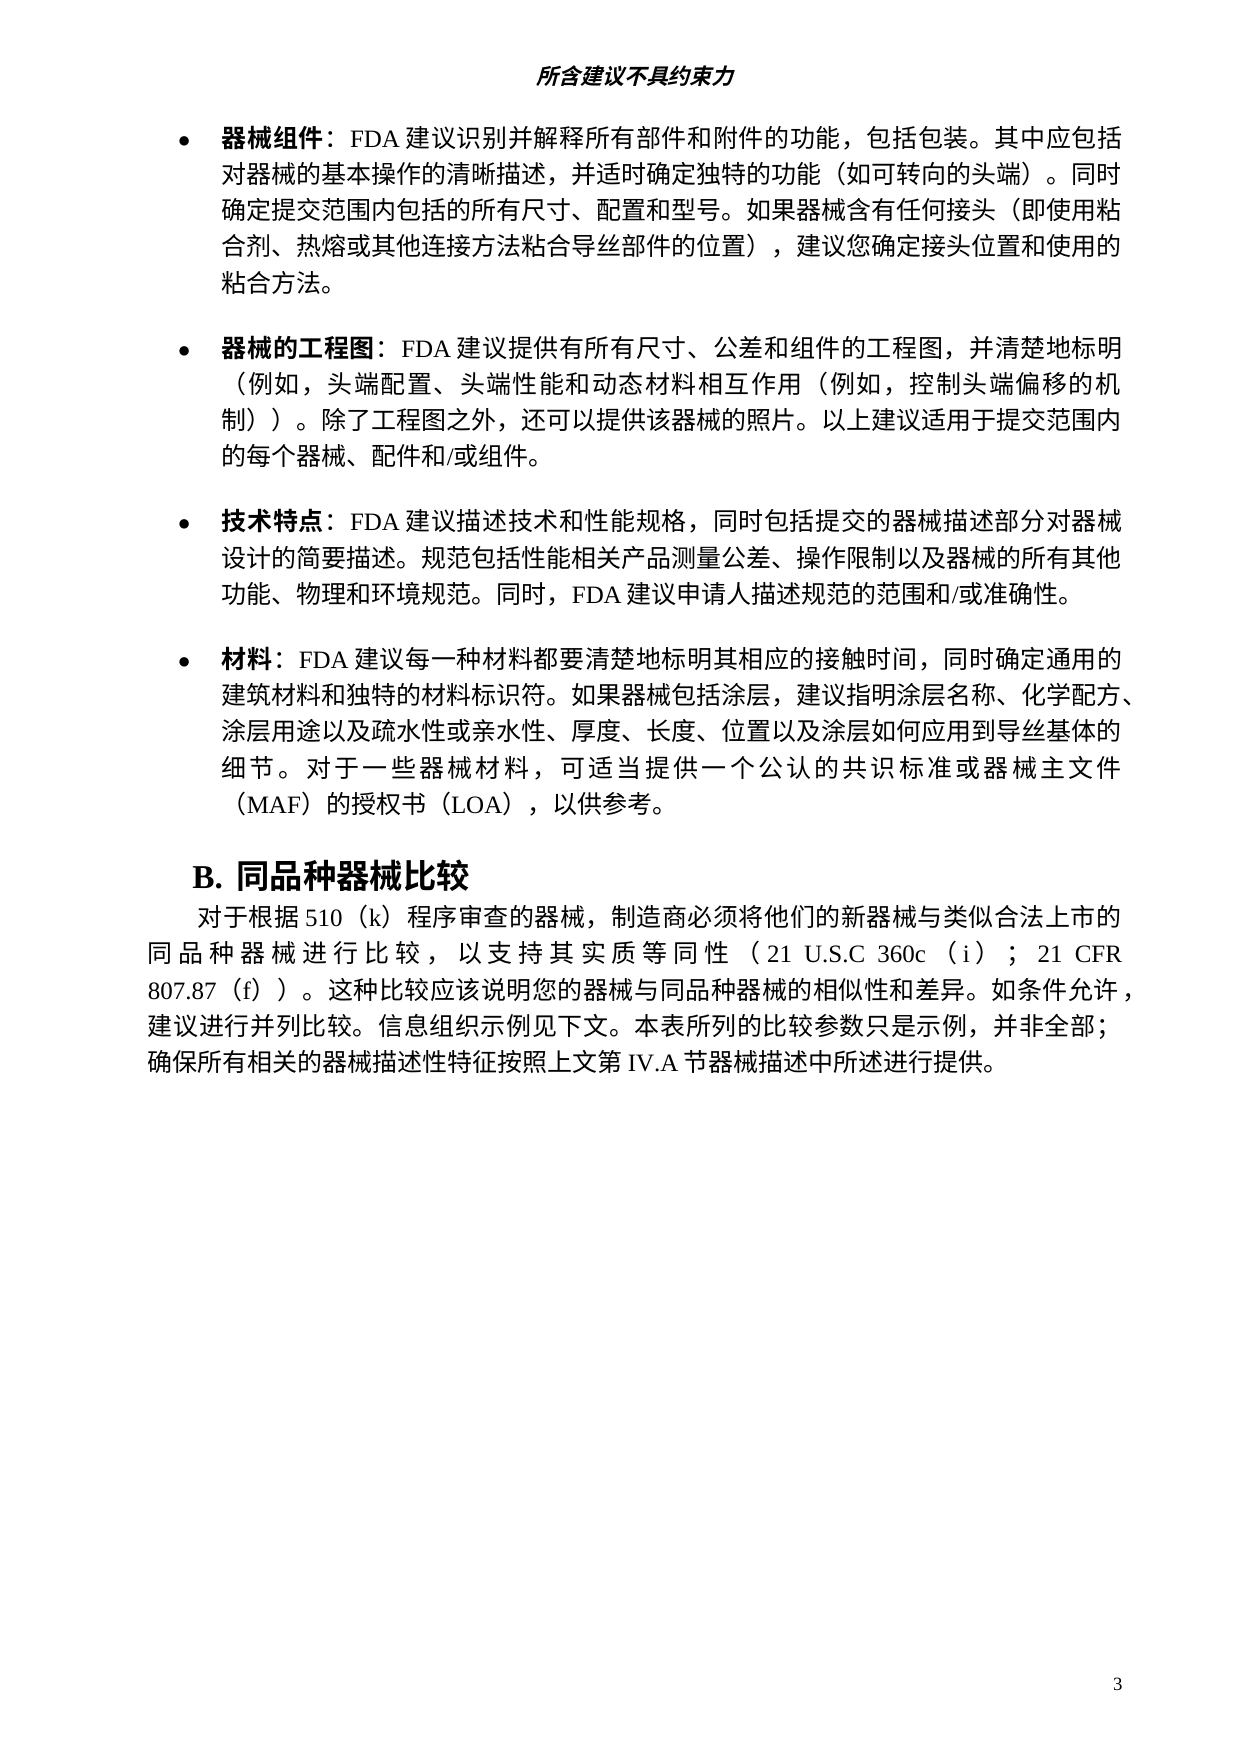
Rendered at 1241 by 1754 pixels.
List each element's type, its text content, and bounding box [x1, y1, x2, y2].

list 材料：FDA建议每一种材料都要清楚地标明其相应的接触时间，同时确定通用的建筑材料和独特的材料标识符。如果器械包括涂层，建议指明涂层名称、化学配方、涂层用途以及疏水性或亲水性、厚度、长度、位置以及涂层如何应用到导丝基体的细节。对于一些器械材料，可适当提供一个公认的共识标准或器械主文件（MAF）的授权书（LOA），以供参考。 [177, 639, 1122, 821]
text 对于根据510（k）程序审查的器械，制造商必须将他们的新器械与类似合法上市的同品种器械进行比较，以支持其实质等同性（21 U.S.C 360c（i）；21 CFR 807.87（f））。这种比较应该说明您的器械与同品种器械的相似性和差异。如条件允许，建议进行并列比较。信息组织示例见下文。本表所列的比较参数只是示例，并非全部；确保所有相关的器械描述性特征按照上文第IV.A节器械描述中所述进行提供。 [148, 898, 1122, 1079]
list 器械组件：FDA建议识别并解释所有部件和附件的功能，包括包装。其中应包括对器械的基本操作的清晰描述，并适时确定独特的功能（如可转向的头端）。同时确定提交范围内包括的所有尺寸、配置和型号。如果器械含有任何接头（即使用粘合剂、热熔或其他连接方法粘合导丝部件的位置），建议您确定接头位置和使用的粘合方法。 [177, 118, 1122, 299]
subtitle B. 同品种器械比较 [192, 849, 1122, 898]
list 技术特点：FDA建议描述技术和性能规格，同时包括提交的器械描述部分对器械设计的简要描述。规范包括性能相关产品测量公差、操作限制以及器械的所有其他功能、物理和环境规范。同时，FDA建议申请人描述规范的范围和/或准确性。 [177, 502, 1122, 611]
list 器械的工程图：FDA建议提供有所有尺寸、公差和组件的工程图，并清楚地标明（例如，头端配置、头端性能和动态材料相互作用（例如，控制头端偏移的机制））。除了工程图之外，还可以提供该器械的照片。以上建议适用于提交范围内的每个器械、配件和/或组件。 [177, 328, 1122, 473]
